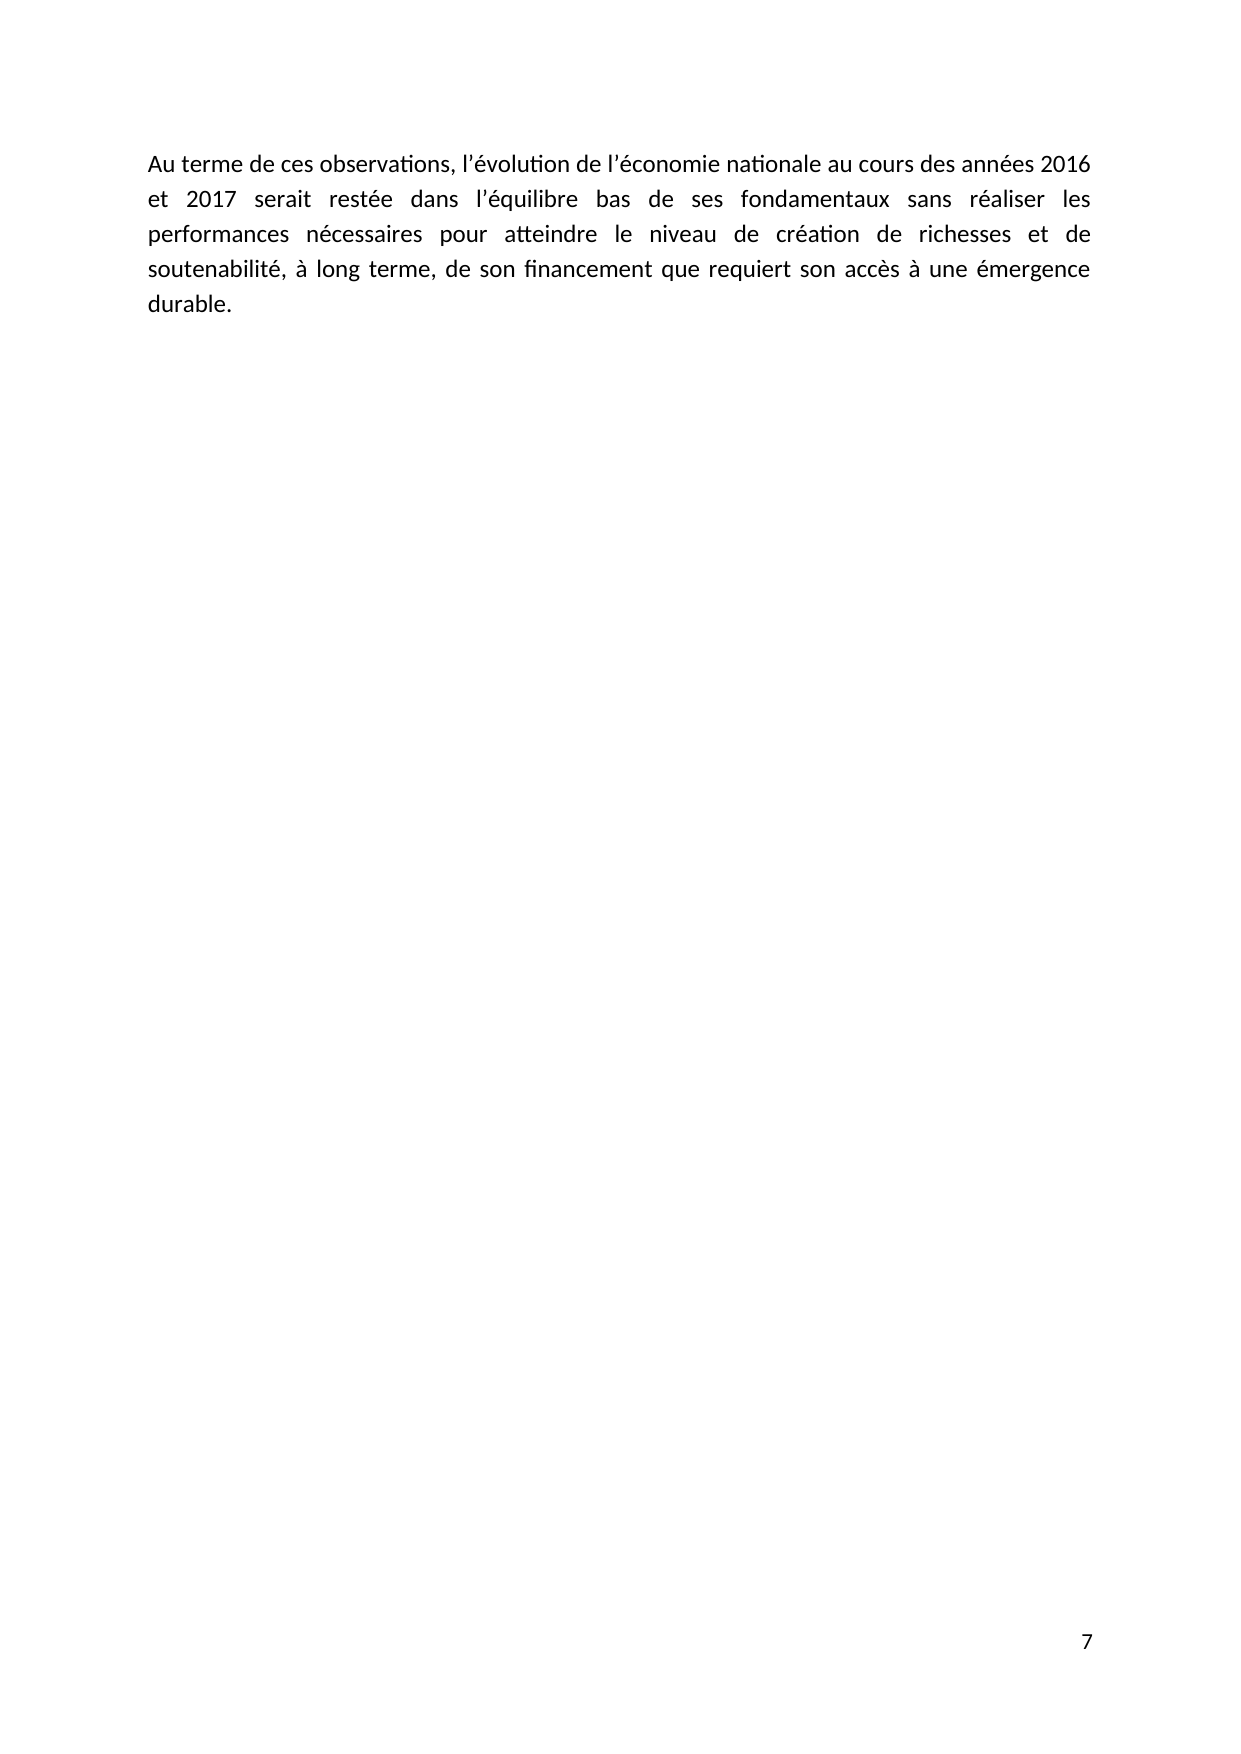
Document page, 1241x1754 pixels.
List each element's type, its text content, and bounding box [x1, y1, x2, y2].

text Au terme de ces observations, l’évolution de l’économie nationale au cours des années 2016 et 2017 serait restée dans l’équilibre bas de ses fondamentaux sans réaliser les performances nécessaires pour atteindre le niveau de création de richesses et de soutenabilité, à long terme, de son financement que requiert son accès à une émergence durable. [148, 148, 1092, 318]
